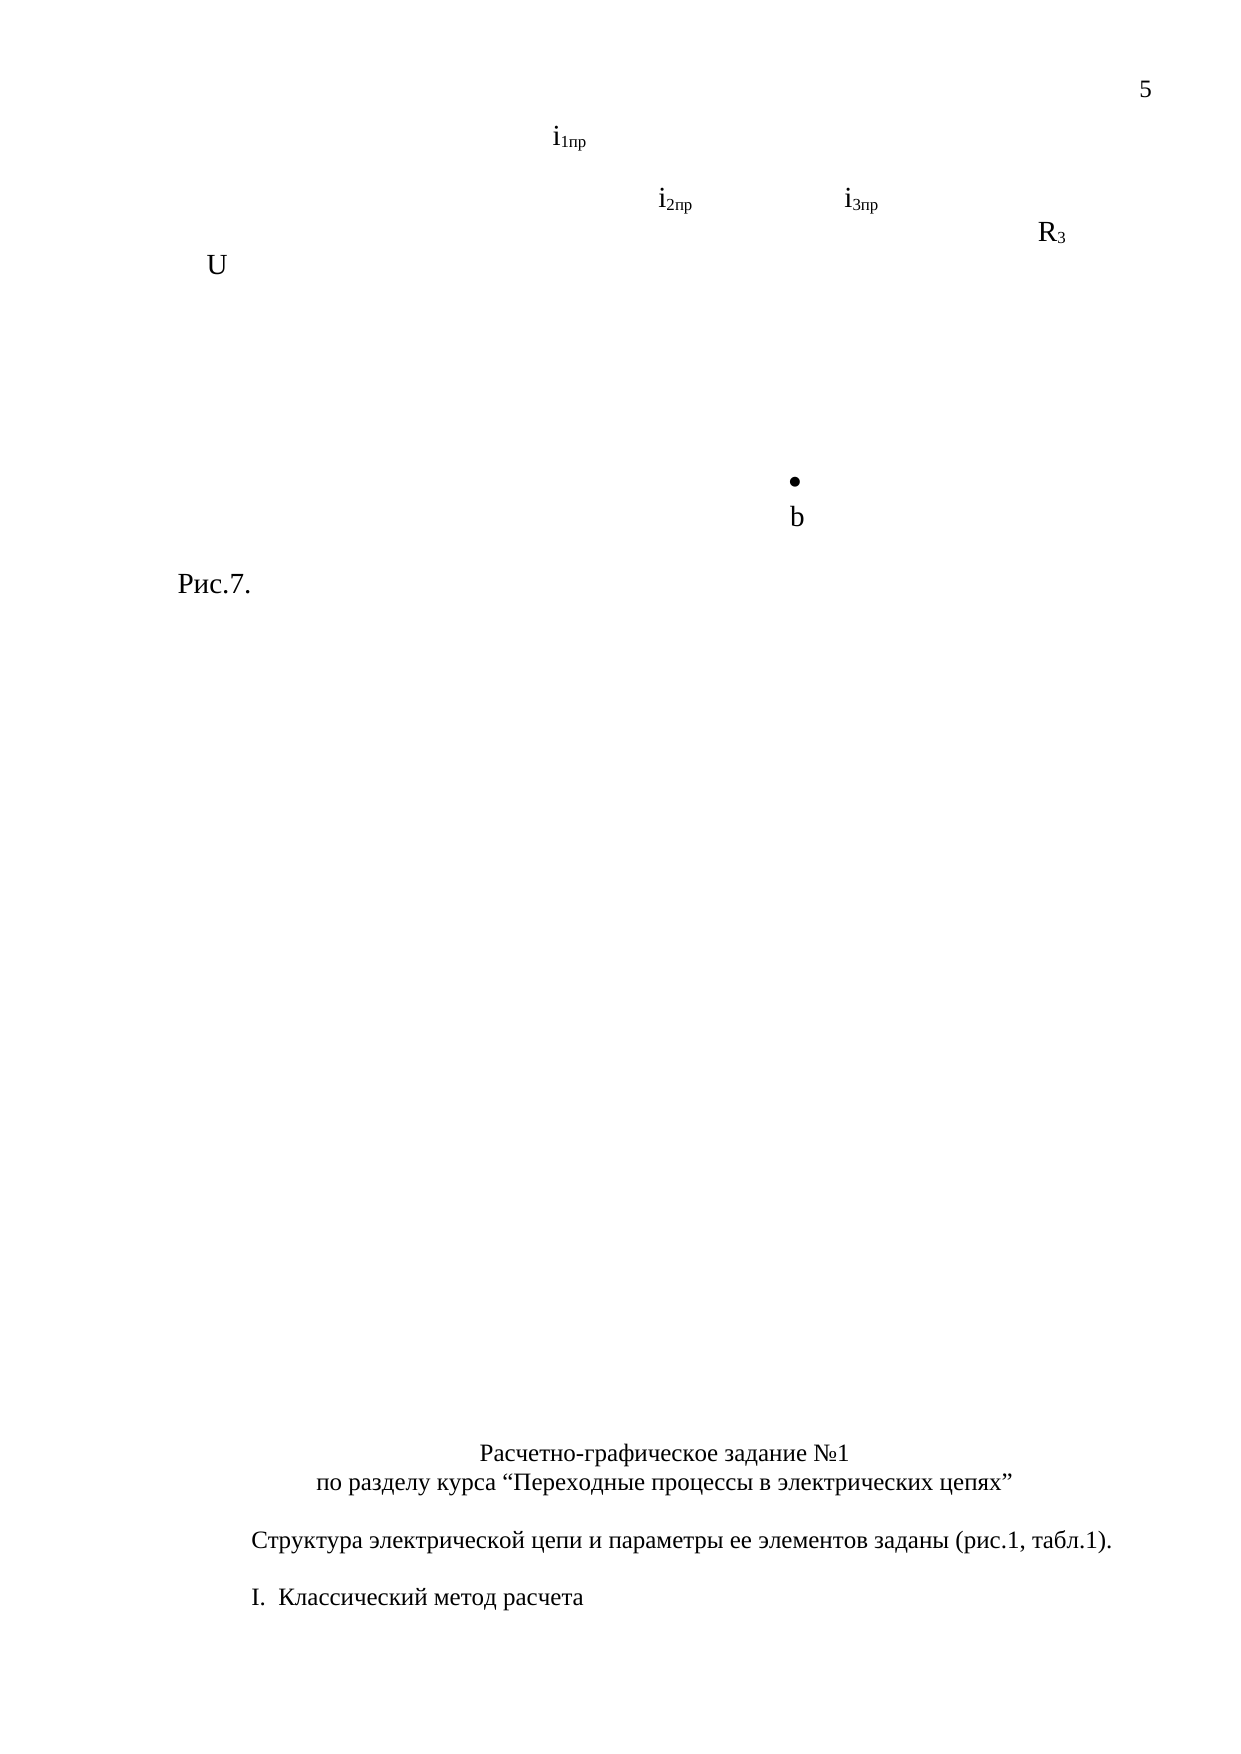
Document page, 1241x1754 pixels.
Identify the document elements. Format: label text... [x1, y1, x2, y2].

text Структура электрической цепи и параметры ее элементов заданы (рис.1, табл.1). [177, 1525, 1152, 1553]
text по разделу курса “Переходные процессы в электрических цепях” [177, 1467, 1152, 1496]
text Рис.7. [177, 566, 1152, 600]
text I. Классический метод расчета [251, 1582, 1152, 1611]
text b [177, 499, 1152, 533]
text U [177, 247, 1152, 281]
text Расчетно-графическое задание №1 [177, 1438, 1152, 1467]
text R3 [177, 214, 1152, 247]
text i2пр i3пр [177, 180, 1152, 214]
text i1пр [177, 118, 1152, 152]
